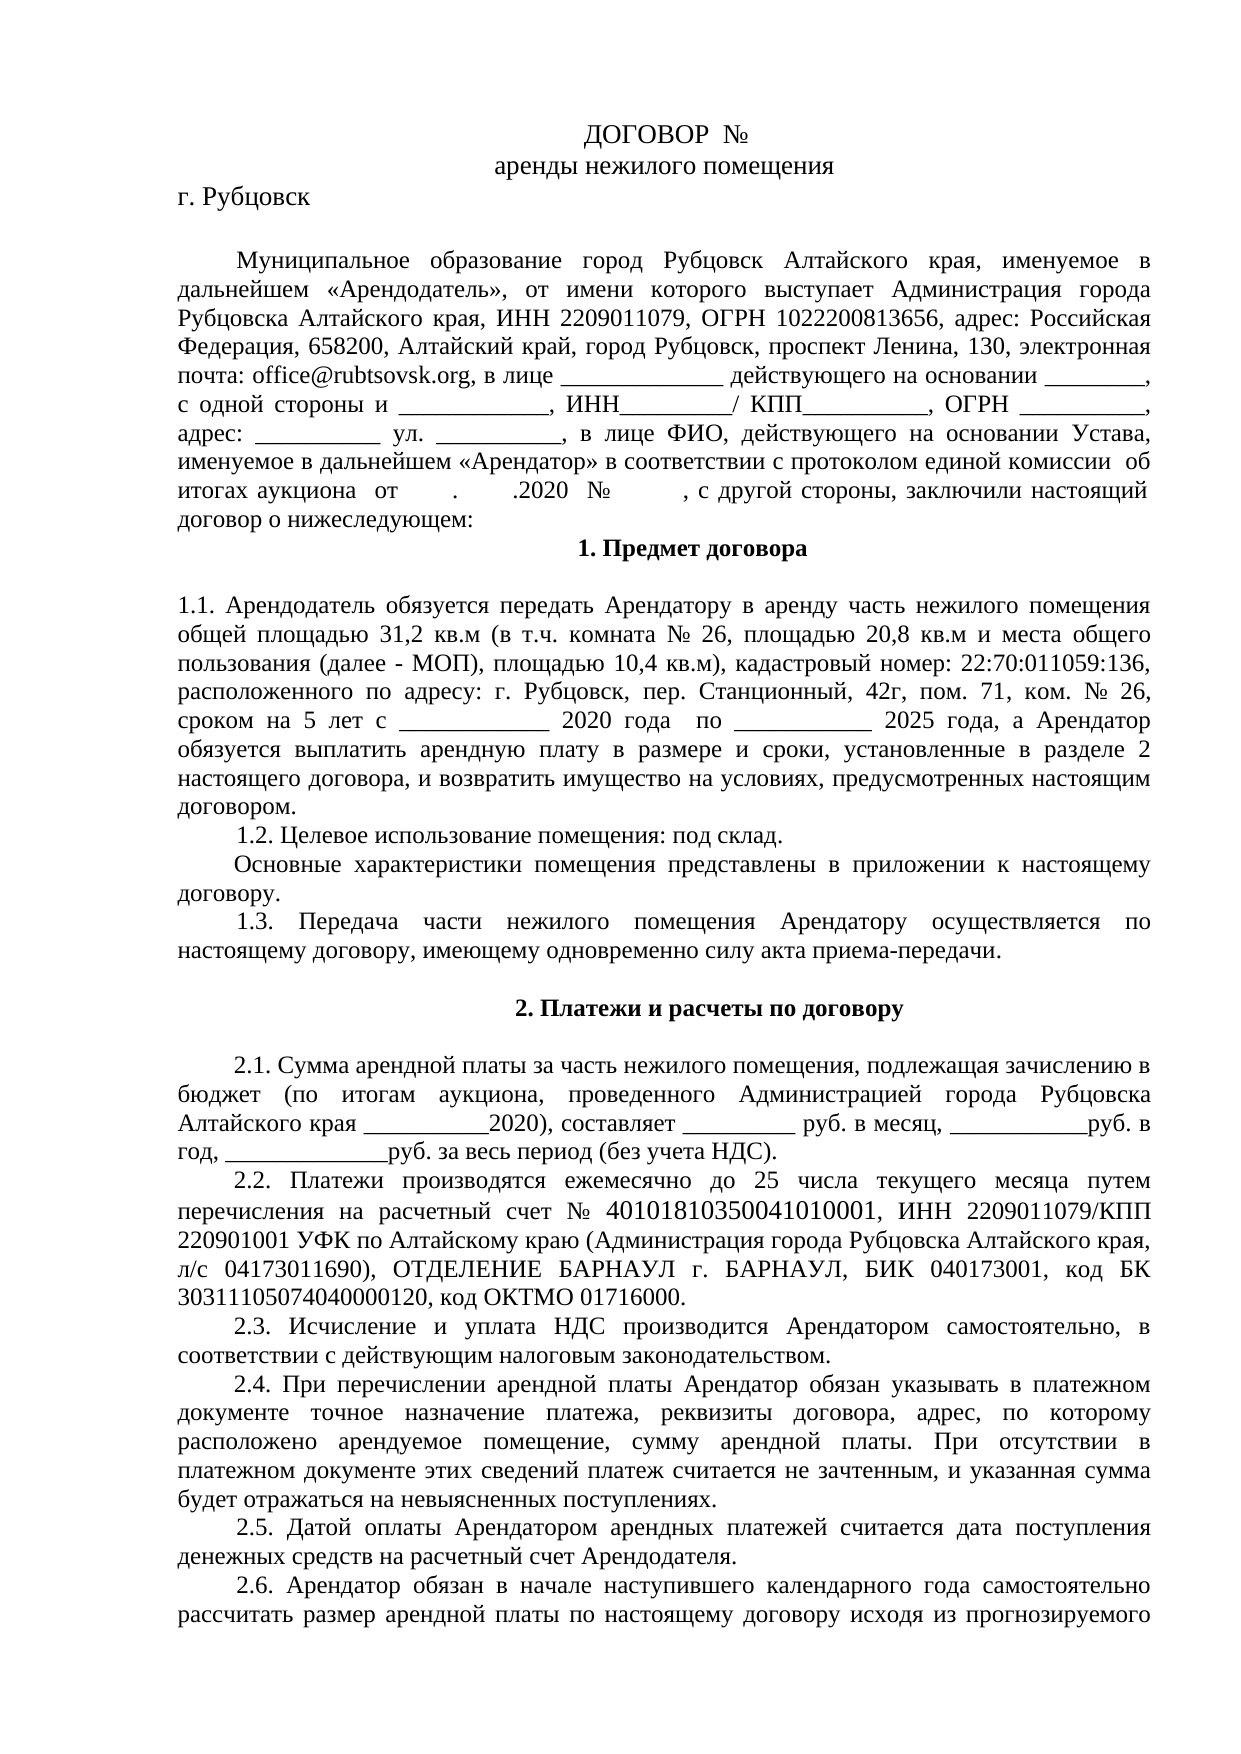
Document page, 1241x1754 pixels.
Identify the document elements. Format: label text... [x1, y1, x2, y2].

text Муниципальное образование город Рубцовск Алтайского края, именуемое в дальнейшем «Арендодатель», от имени которого выступает Администрация города Рубцовска Алтайского края, ИНН 2209011079, ОГРН 1022200813656, адрес: Российская Федерация, 658200, Алтайский край, город Рубцовск, проспект Ленина, 130, электронная почта: office@rubtsovsk.org, в лице _____________ действующего на основании ________, с одной стороны и ____________, ИНН_________/ КПП__________, ОГРН __________, адрес: __________ ул. __________, в лице ФИО, действующего на основании Устава, именуемое в дальнейшем «Арендатор» в соответствии с протоколом единой комиссии об итогах аукциона от . .2020 № , с другой стороны, заключили настоящий договор о нижеследующем: [177, 245, 1152, 533]
text 2.1. Сумма арендной платы за часть нежилого помещения, подлежащая зачислению в бюджет (по итогам аукциона, проведенного Администрацией города Рубцовска Алтайского края __________2020), составляет _________ руб. в месяц, ___________руб. в год, _____________руб. за весь период (без учета НДС). [177, 1050, 1152, 1165]
text 1.1. Арендодатель обязуется передать Арендатору в аренду часть нежилого помещения общей площадью 31,2 кв.м (в т.ч. комната № 26, площадью 20,8 кв.м и места общего пользования (далее - МОП), площадью 10,4 кв.м), кадастровый номер: 22:70:011059:136, расположенного по адресу: г. Рубцовск, пер. Станционный, 42г, пом. 71, ком. № 26, сроком на 5 лет с ____________ 2020 года по ___________ 2025 года, а Арендатор обязуется выплатить арендную плату в размере и сроки, установленные в разделе 2 настоящего договора, и возвратить имущество на условиях, предусмотренных настоящим договором. [177, 590, 1152, 820]
text 1.2. Целевое использование помещения: под склад. [177, 820, 1152, 849]
text Основные характеристики помещения представлены в приложении к настоящему договору. [177, 849, 1152, 906]
text аренды нежилого помещения [177, 149, 1152, 180]
text 2. Платежи и расчеты по договору [177, 993, 1152, 1021]
text 2.4. При перечислении арендной платы Арендатор обязан указывать в платежном документе точное назначение платежа, реквизиты договора, адрес, по которому расположено арендуемое помещение, сумму арендной платы. При отсутствии в платежном документе этих сведений платеж считается не зачтенным, и указанная сумма будет отражаться на невыясненных поступлениях. [177, 1369, 1152, 1512]
text 2.3. Исчисление и уплата НДС производится Арендатором самостоятельно, в соответствии с действующим налоговым законодательством. [177, 1311, 1152, 1369]
text 1.3. Передача части нежилого помещения Арендатору осуществляется по настоящему договору, имеющему одновременно силу акта приема-передачи. [177, 906, 1152, 964]
text 1. Предмет договора [177, 533, 1152, 561]
text 2.2. Платежи производятся ежемесячно до 25 числа текущего месяца путем перечисления на расчетный счет № 40101810350041010001, ИНН 2209011079/КПП 220901001 УФК по Алтайскому краю (Администрация города Рубцовска Алтайского края, л/с 04173011690), ОТДЕЛЕНИЕ БАРНАУЛ г. БАРНАУЛ, БИК 040173001, код БК 30311105074040000120, код ОКТМО 01716000. [177, 1165, 1152, 1311]
text г. Рубцовск [177, 180, 1152, 212]
text ДОГОВОР № [177, 118, 1152, 149]
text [177, 1570, 1152, 1627]
text 2.5. Датой оплаты Арендатором арендных платежей считается дата поступления денежных средств на расчетный счет Арендодателя. [177, 1512, 1152, 1570]
